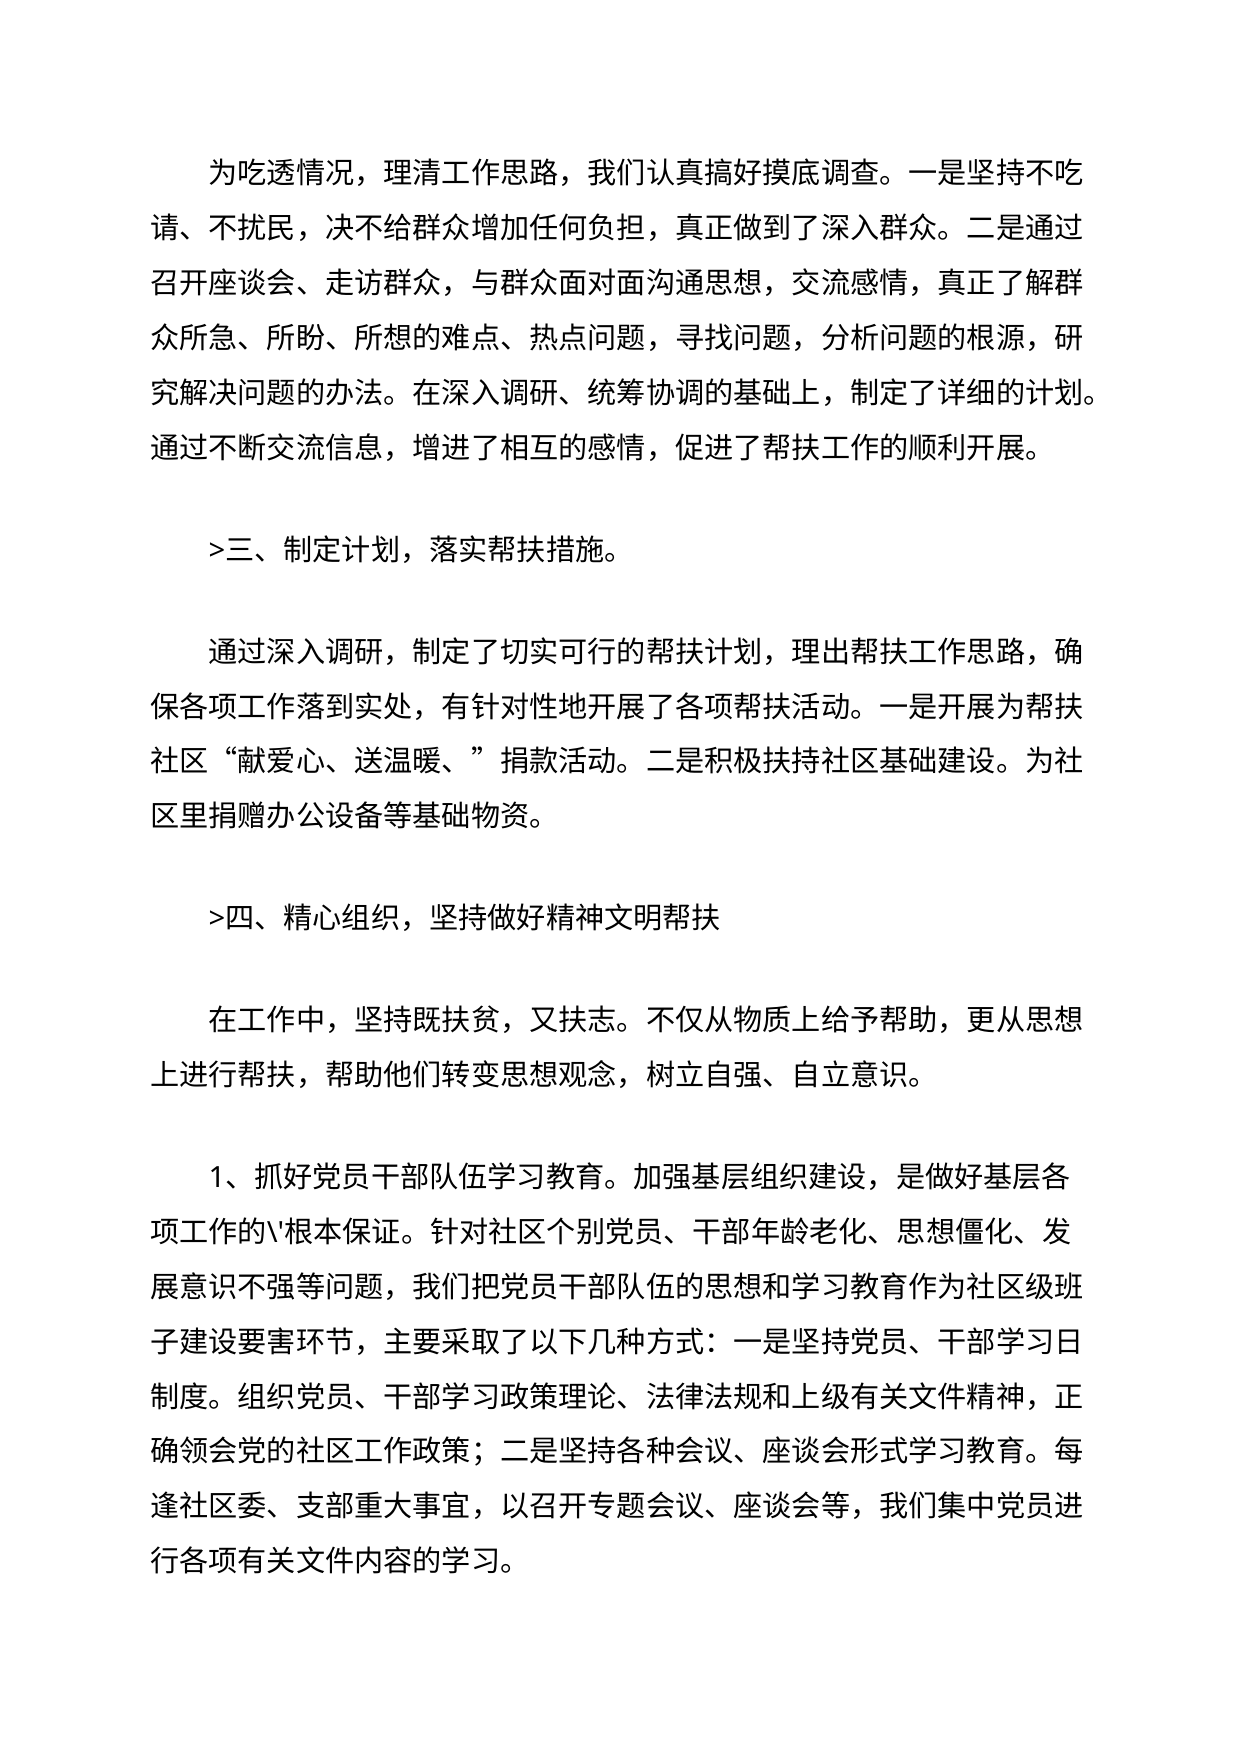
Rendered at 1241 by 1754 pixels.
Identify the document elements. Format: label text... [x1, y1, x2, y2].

text 在工作中，坚持既扶贫，又扶志。不仅从物质上给予帮助，更从思想上进行帮扶，帮助他们转变思想观念，树立自强、自立意识。 [150, 997, 1090, 1094]
text 1、抓好党员干部队伍学习教育。加强基层组织建设，是做好基层各项工作的\'根本保证。针对社区个别党员、干部年龄老化、思想僵化、发展意识不强等问题，我们把党员干部队伍的思想和学习教育作为社区级班子建设要害环节，主要采取了以下几种方式：一是坚持党员、干部学习日制度。组织党员、干部学习政策理论、法律法规和上级有关文件精神，正确领会党的社区工作政策；二是坚持各种会议、座谈会形式学习教育。每逢社区委、支部重大事宜，以召开专题会议、座谈会等，我们集中党员进行各项有关文件内容的学习。 [150, 1153, 1090, 1580]
text >三、制定计划，落实帮扶措施。 [150, 526, 1090, 569]
text 通过深入调研，制定了切实可行的帮扶计划，理出帮扶工作思路，确保各项工作落到实处，有针对性地开展了各项帮扶活动。一是开展为帮扶社区“献爱心、送温暖、”捐款活动。二是积极扶持社区基础建设。为社区里捐赠办公设备等基础物资。 [150, 628, 1090, 835]
text >四、精心组织，坚持做好精神文明帮扶 [150, 895, 1090, 937]
text 为吃透情况，理清工作思路，我们认真搞好摸底调查。一是坚持不吃请、不扰民，决不给群众增加任何负担，真正做到了深入群众。二是通过召开座谈会、走访群众，与群众面对面沟通思想，交流感情，真正了解群众所急、所盼、所想的难点、热点问题，寻找问题，分析问题的根源，研究解决问题的办法。在深入调研、统筹协调的基础上，制定了详细的计划。通过不断交流信息，增进了相互的感情，促进了帮扶工作的顺利开展。 [150, 150, 1090, 467]
